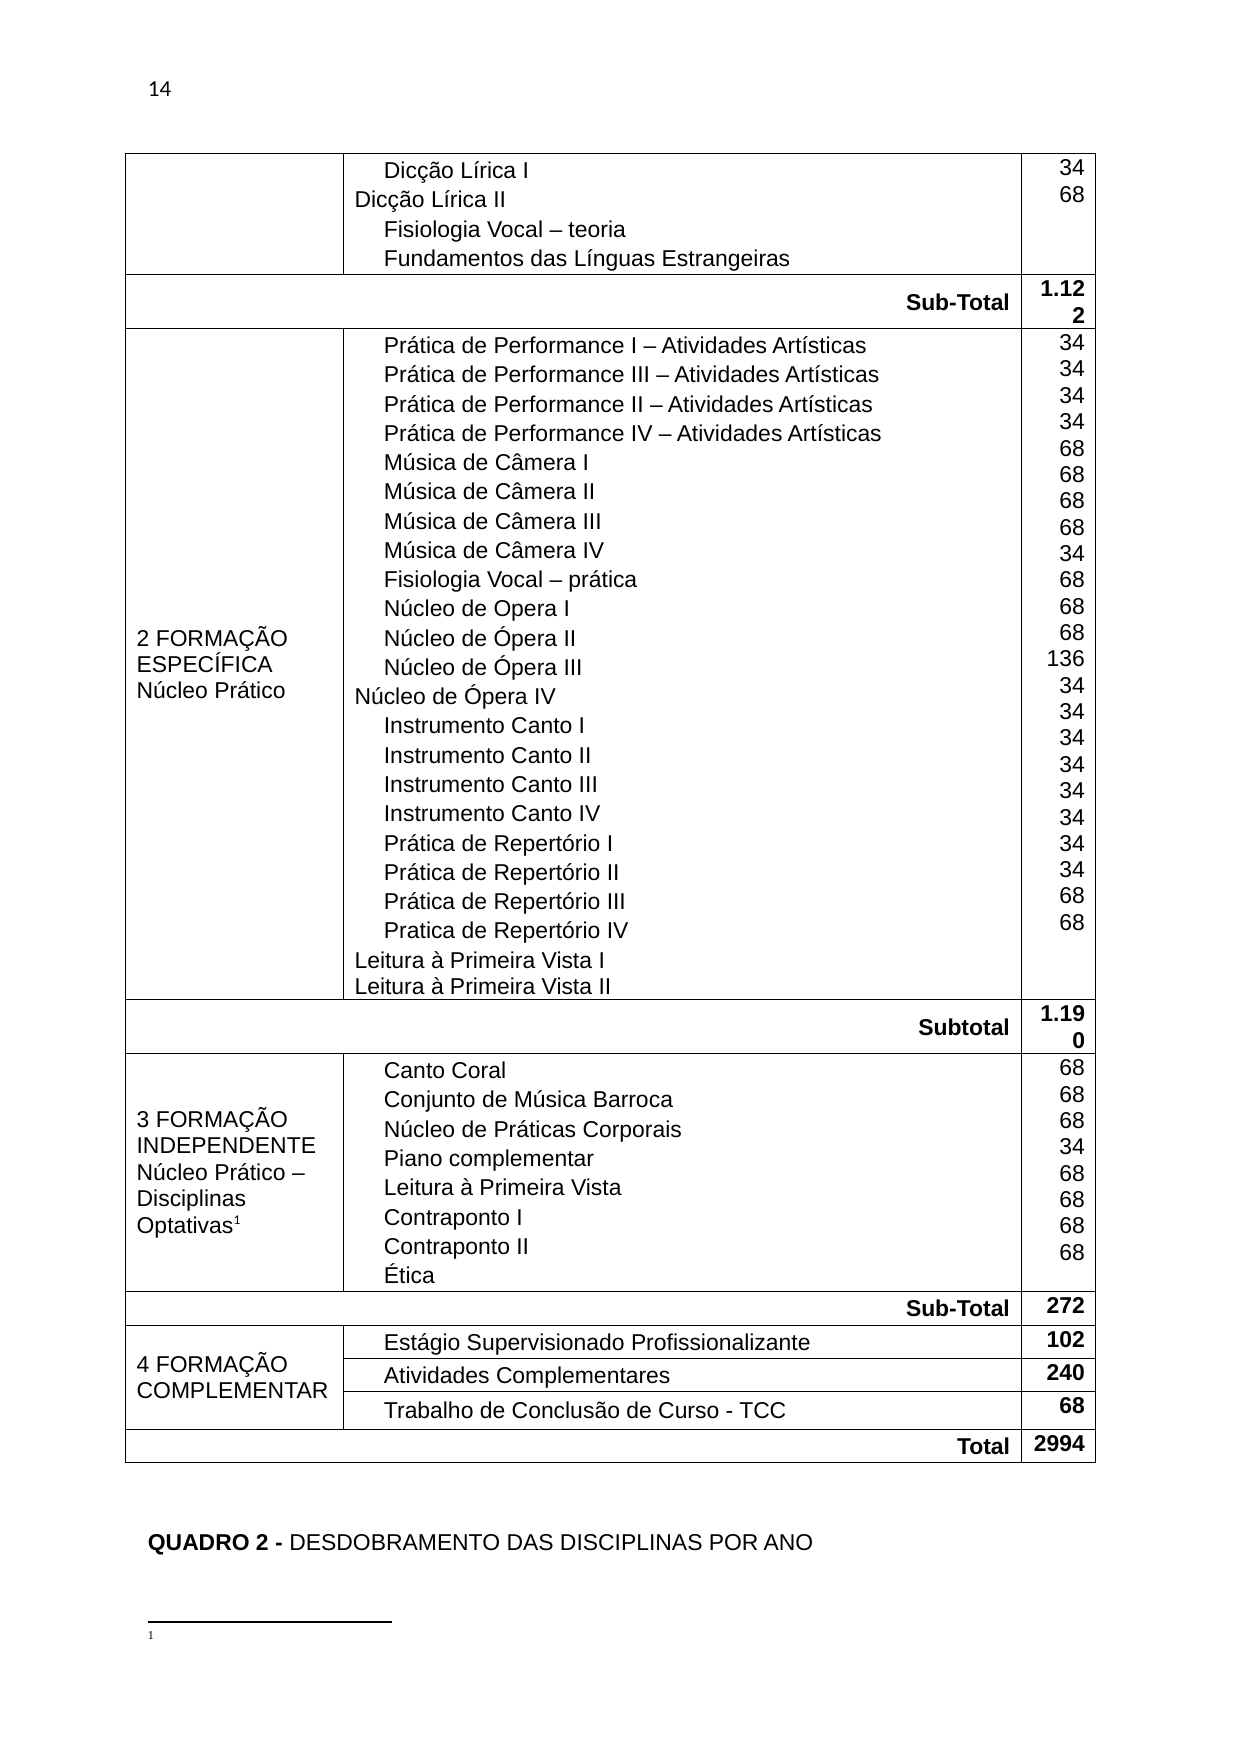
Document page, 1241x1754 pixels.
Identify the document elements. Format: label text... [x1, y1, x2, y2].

table_cell Prática de Performance I – Atividades Artísticas Prática de Performance III – Atividades Artísticas Prática de Performance II – Atividades Artísticas Prática de Performance IV – Atividades Artísticas Música de Câmera I Música de Câmera II Música de Câmera III Música de Câmera IV Fisiologia Vocal – prática Núcleo de Opera I Núcleo de Ópera II Núcleo de Ópera III Núcleo de Ópera IV Instrumento Canto I Instrumento Canto II Instrumento Canto III Instrumento Canto IV Prática de Repertório I Prática de Repertório II Prática de Repertório III Pratica de Repertório IV Leitura à Primeira Vista I Leitura à Primeira Vista II [344, 329, 1021, 999]
table_cell Subtotal [126, 1000, 1021, 1053]
text QUADRO 2 - DESDOBRAMENTO DAS DISCIPLINAS POR ANO [148, 1529, 1122, 1556]
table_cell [344, 154, 1021, 274]
table_cell Trabalho de Conclusão de Curso - TCC [344, 1392, 1021, 1429]
table_cell 102 [1022, 1326, 1095, 1358]
table_cell Total [126, 1430, 1021, 1462]
table_cell 2994 [1022, 1430, 1095, 1462]
table_cell 1.122 [1022, 275, 1095, 328]
table_cell Atividades Complementares [344, 1359, 1021, 1391]
table_cell 240 [1022, 1359, 1095, 1391]
table_cell 1.190 [1022, 1000, 1095, 1053]
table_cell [1022, 154, 1095, 274]
table_cell 3 FORMAÇÃO INDEPENDENTE Núcleo Prático – Disciplinas Optativas [126, 1054, 343, 1291]
table_cell Sub-Total [126, 275, 1021, 328]
table_cell Estágio Supervisionado Profissionalizante [344, 1326, 1021, 1358]
table_cell 2 FORMAÇÃO ESPECÍFICA Núcleo Prático [126, 329, 343, 999]
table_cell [126, 154, 343, 274]
table_cell Sub-Total [126, 1292, 1021, 1324]
table_cell 34 34 34 34 68 68 68 68 34 68 68 68 136 34 34 34 34 34 34 34 34 68 68 [1022, 329, 1095, 999]
table_cell 68 68 68 34 68 68 68 68 [1022, 1054, 1095, 1291]
table_cell Canto Coral Conjunto de Música Barroca Núcleo de Práticas Corporais Piano complementar Leitura à Primeira Vista Contraponto I Contraponto II Ética [344, 1054, 1021, 1291]
table_cell 272 [1022, 1292, 1095, 1324]
table_cell 68 [1022, 1392, 1095, 1429]
table_cell 4 FORMAÇÃO COMPLEMENTAR [126, 1326, 343, 1429]
